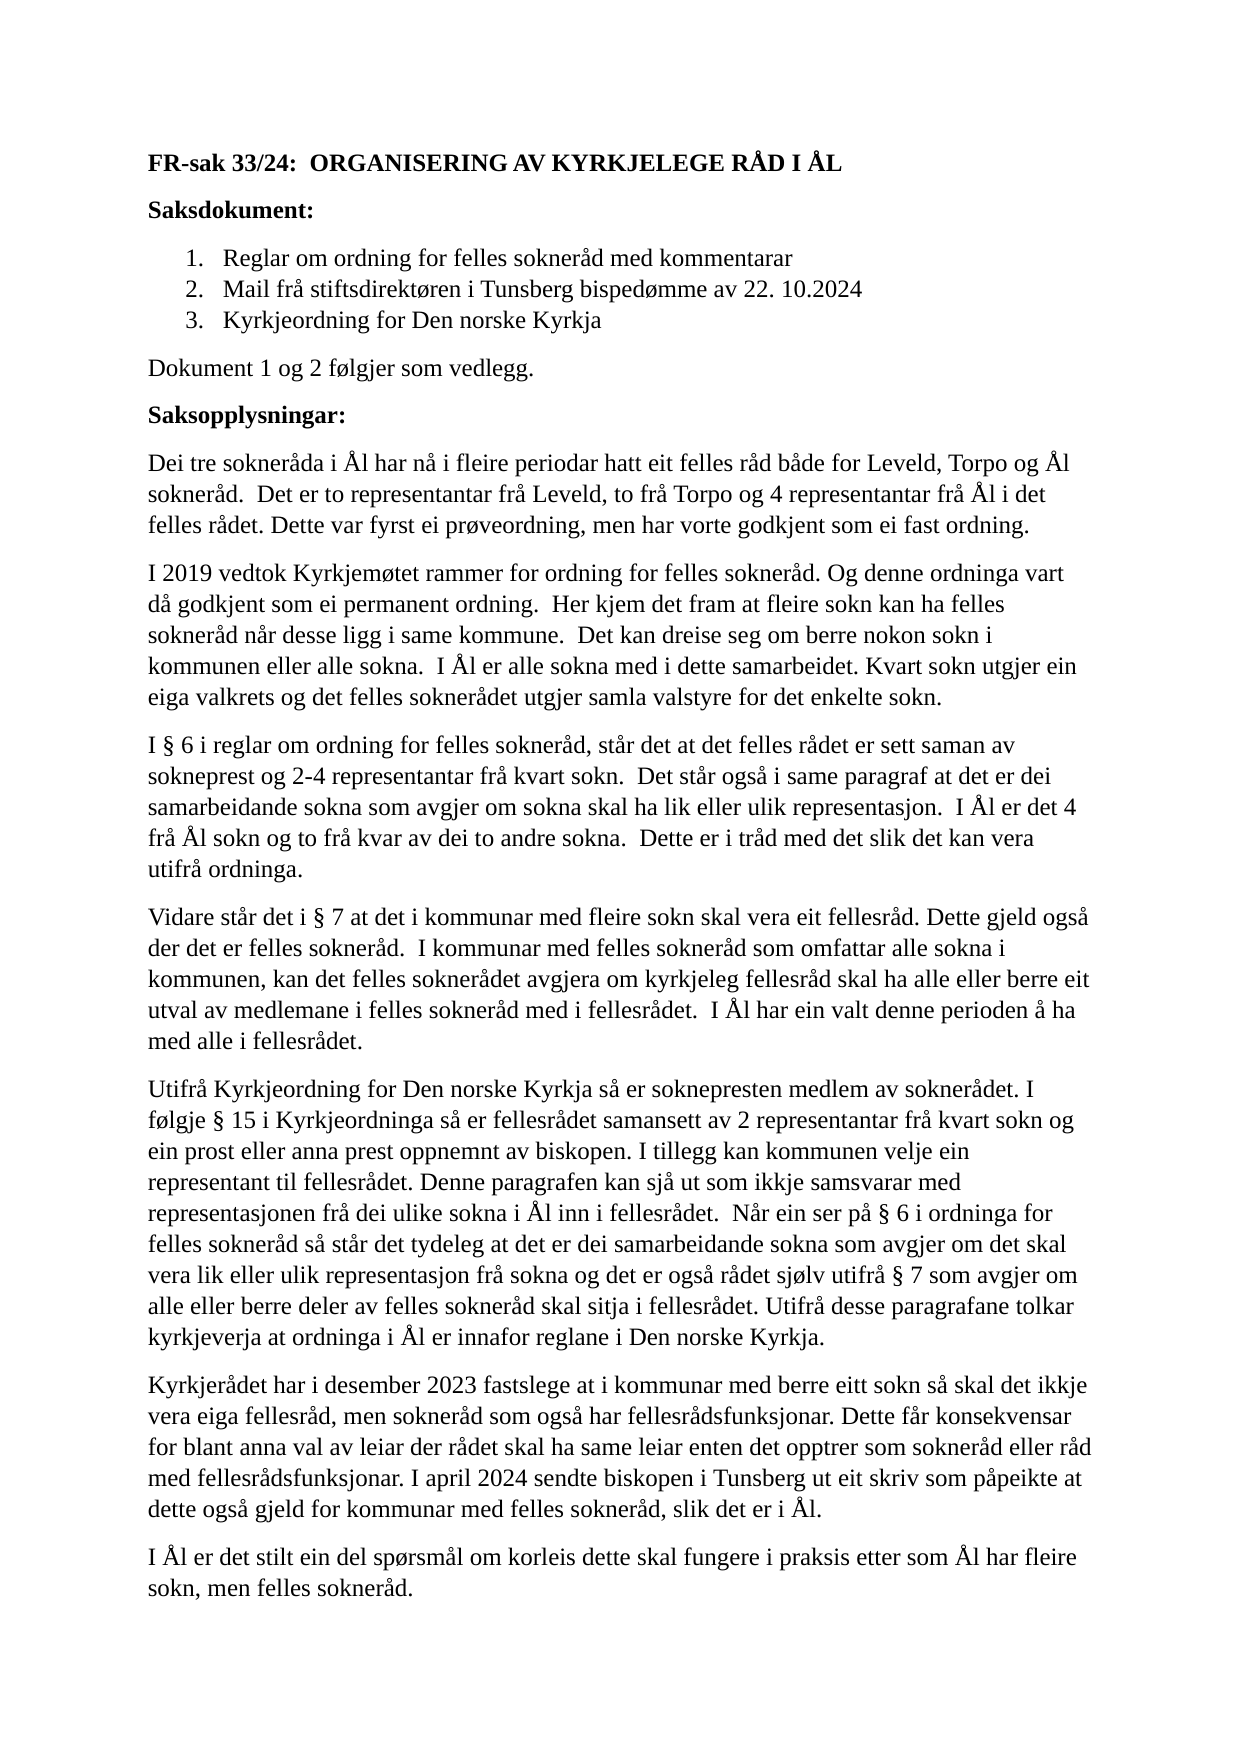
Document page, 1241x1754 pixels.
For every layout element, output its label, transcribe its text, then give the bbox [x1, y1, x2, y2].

text Dokument 1 og 2 følgjer som vedlegg. [148, 353, 1093, 382]
list Mail frå stiftsdirektøren i Tunsberg bispedømme av 22. 10.2024 [185, 274, 1093, 303]
text Kyrkjerådet har i desember 2023 fastslege at i kommunar med berre eitt sokn så skal det ikkje vera eiga fellesråd, men sokneråd som også har fellesrådsfunksjonar. Dette får konsekvensar for blant anna val av leiar der rådet skal ha same leiar enten det opptrer som sokneråd eller råd med fellesrådsfunksjonar. I april 2024 sendte biskopen i Tunsberg ut eit skriv som påpeikte at dette også gjeld for kommunar med felles sokneråd, slik det er i Ål. [148, 1370, 1093, 1523]
text Dei tre sokneråda i Ål har nå i fleire periodar hatt eit felles råd både for Leveld, Torpo og Ål sokneråd. Det er to representantar frå Leveld, to frå Torpo og 4 representantar frå Ål i det felles rådet. Dette var fyrst ei prøveordning, men har vorte godkjent som ei fast ordning. [148, 448, 1093, 539]
list Kyrkjeordning for Den norske Kyrkja [185, 305, 1093, 334]
text Vidare står det i § 7 at det i kommunar med fleire sokn skal vera eit fellesråd. Dette gjeld også der det er felles sokneråd. I kommunar med felles sokneråd som omfattar alle sokna i kommunen, kan det felles soknerådet avgjera om kyrkjeleg fellesråd skal ha alle eller berre eit utval av medlemane i felles sokneråd med i fellesrådet. I Ål har ein valt denne perioden å ha med alle i fellesrådet. [148, 902, 1093, 1055]
text Saksdokument: [148, 195, 1093, 224]
text I Ål er det stilt ein del spørsmål om korleis dette skal fungere i praksis etter som Ål har fleire sokn, men felles sokneråd. [148, 1542, 1093, 1601]
text I 2019 vedtok Kyrkjemøtet rammer for ordning for felles sokneråd. Og denne ordninga vart då godkjent som ei permanent ordning. Her kjem det fram at fleire sokn kan ha felles sokneråd når desse ligg i same kommune. Det kan dreise seg om berre nokon sokn i kommunen eller alle sokna. I Ål er alle sokna med i dette samarbeidet. Kvart sokn utgjer ein eiga valkrets og det felles soknerådet utgjer samla valstyre for det enkelte sokn. [148, 558, 1093, 711]
text FR-sak 33/24: ORGANISERING AV KYRKJELEGE RÅD I ÅL [148, 148, 1093, 176]
text Utifrå Kyrkjeordning for Den norske Kyrkja så er soknepresten medlem av soknerådet. I følgje § 15 i Kyrkjeordninga så er fellesrådet samansett av 2 representantar frå kvart sokn og ein prost eller anna prest oppnemnt av biskopen. I tillegg kan kommunen velje ein representant til fellesrådet. Denne paragrafen kan sjå ut som ikkje samsvarar med representasjonen frå dei ulike sokna i Ål inn i fellesrådet. Når ein ser på § 6 i ordninga for felles sokneråd så står det tydeleg at det er dei samarbeidande sokna som avgjer om det skal vera lik eller ulik representasjon frå sokna og det er også rådet sjølv utifrå § 7 som avgjer om alle eller berre deler av felles sokneråd skal sitja i fellesrådet. Utifrå desse paragrafane tolkar kyrkjeverja at ordninga i Ål er innafor reglane i Den norske Kyrkja. [148, 1074, 1093, 1351]
text Saksopplysningar: [148, 401, 1093, 429]
text I § 6 i reglar om ordning for felles sokneråd, står det at det felles rådet er sett saman av sokneprest og 2-4 representantar frå kvart sokn. Det står også i same paragraf at det er dei samarbeidande sokna som avgjer om sokna skal ha lik eller ulik representasjon. I Ål er det 4 frå Ål sokn og to frå kvar av dei to andre sokna. Dette er i tråd med det slik det kan vera utifrå ordninga. [148, 730, 1093, 883]
list Reglar om ordning for felles sokneråd med kommentarar [185, 243, 1093, 272]
